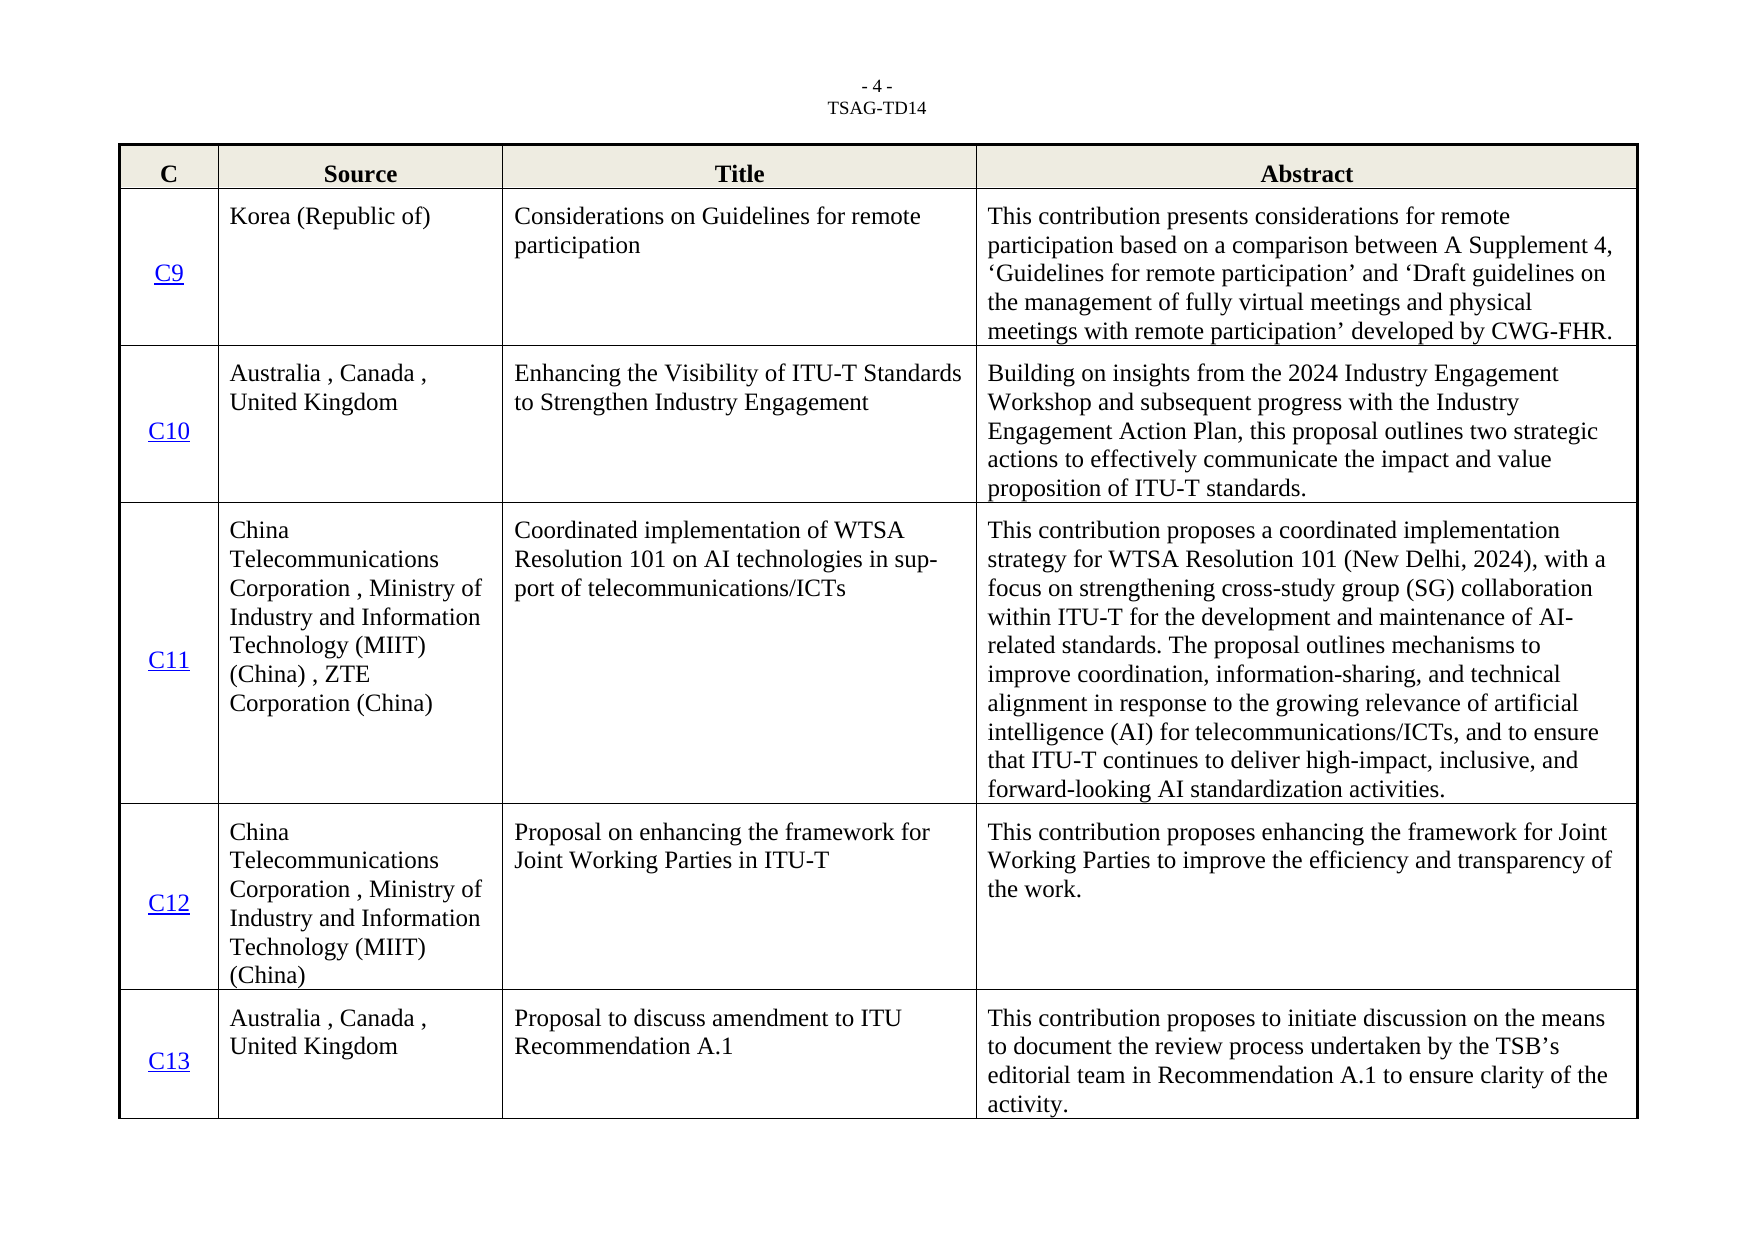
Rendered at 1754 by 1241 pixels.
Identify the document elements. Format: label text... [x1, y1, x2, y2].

table_cell C9 [121, 189, 218, 345]
table_header Abstract [977, 146, 1636, 187]
table_cell C10 [121, 346, 218, 502]
table_cell C12 [121, 804, 218, 989]
table_cell Australia , Canada , United Kingdom [219, 990, 502, 1118]
table_header Source [219, 146, 502, 187]
table_cell Enhancing the Visibility of ITU-T Standards to Strengthen Industry Engagement [503, 346, 976, 502]
table_cell Australia , Canada , United Kingdom [219, 346, 502, 502]
table_header C [121, 146, 218, 187]
table_cell This contribution proposes a coordinated implementation strategy for WTSA Resolution 101 (New Delhi, 2024), with a focus on strengthening cross-study group (SG) collaboration within ITU-T for the development and maintenance of AI-related standards. The proposal outlines mechanisms to improve coordination, information-sharing, and technical alignment in response to the growing relevance of artificial intelligence (AI) for telecommunications/ICTs, and to ensure that ITU-T continues to deliver high-impact, inclusive, and forward-looking AI standardization activities. [977, 503, 1636, 803]
table_cell China Telecommunications Corporation , Ministry of Industry and Information Technology (MIIT) (China) , ZTE Corporation (China) [219, 503, 502, 803]
table_cell Building on insights from the 2024 Industry Engagement Workshop and subsequent progress with the Industry Engagement Action Plan, this proposal outlines two strategic actions to effectively communicate the impact and value proposition of ITU-T standards. [977, 346, 1636, 502]
table_header Title [503, 146, 976, 187]
table_cell This contribution proposes enhancing the framework for Joint Working Parties to improve the efficiency and transparency of the work. [977, 804, 1636, 989]
table_cell This contribution presents considerations for remote participation based on a comparison between A Supplement 4, ‘Guidelines for remote participation’ and ‘Draft guidelines on the management of fully virtual meetings and physical meetings with remote participation’ developed by CWG-FHR. [977, 189, 1636, 345]
table_cell China Telecommunications Corporation , Ministry of Industry and Information Technology (MIIT) (China) [219, 804, 502, 989]
table_cell Korea (Republic of) [219, 189, 502, 345]
table_cell Proposal to discuss amendment to ITU Recommendation A.1 [503, 990, 976, 1118]
table_cell C13 [121, 990, 218, 1118]
table_cell This contribution proposes to initiate discussion on the means to document the review process undertaken by the TSB’s editorial team in Recommendation A.1 to ensure clarity of the activity. [977, 990, 1636, 1118]
table_cell Coordinated implementation of WTSA Resolution 101 on AI technologies in sup-port of telecommunications/ICTs [503, 503, 976, 803]
table_cell Proposal on enhancing the framework for Joint Working Parties in ITU-T [503, 804, 976, 989]
table_cell C11 [121, 503, 218, 803]
table_cell Considerations on Guidelines for remote participation [503, 189, 976, 345]
